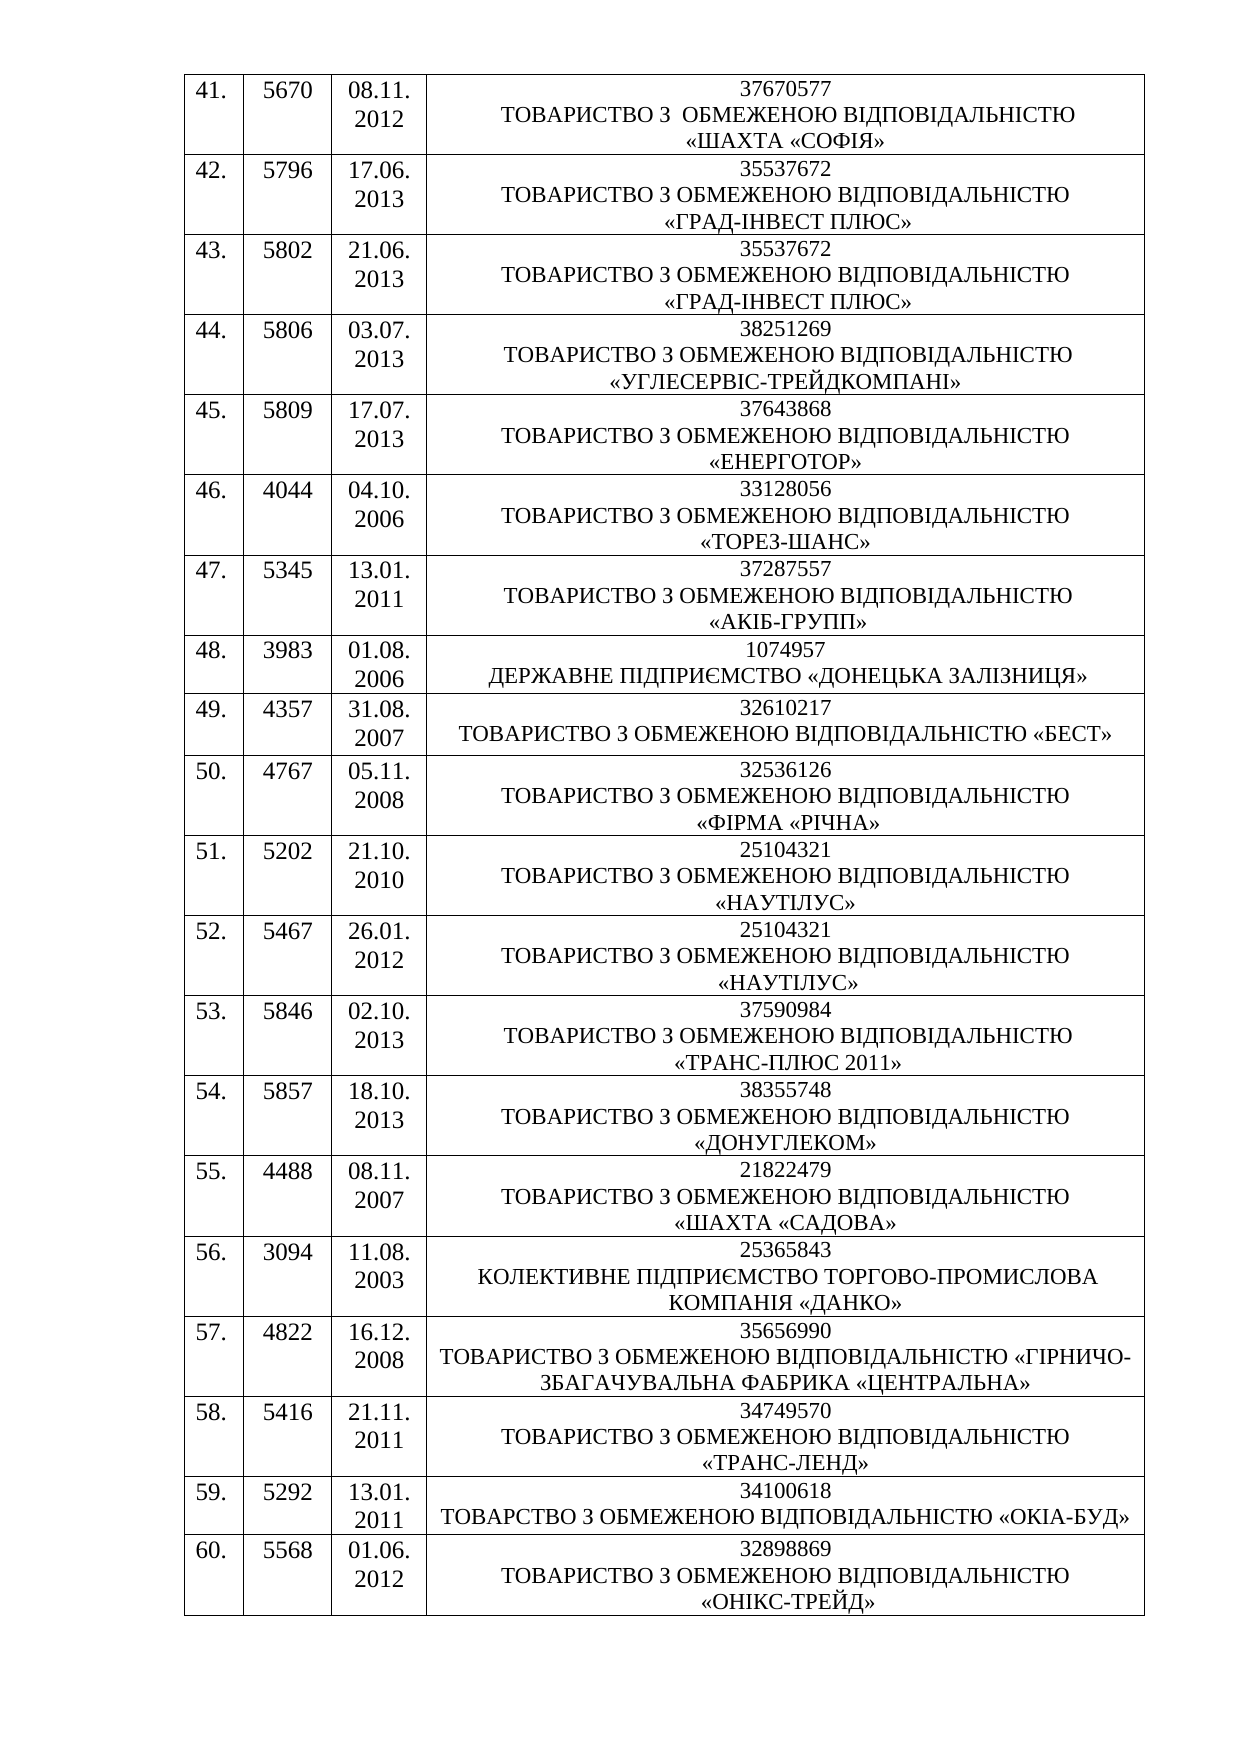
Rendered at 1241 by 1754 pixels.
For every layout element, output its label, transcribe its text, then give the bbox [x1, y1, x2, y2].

table_cell 31.08. 2007 [332, 694, 426, 755]
table_cell [185, 155, 243, 234]
table_cell 5345 [244, 556, 331, 634]
table_cell 21.06. 2013 [332, 235, 426, 314]
table_cell 3983 [244, 636, 331, 693]
table_cell 4488 [244, 1156, 331, 1236]
table_cell 34100618 ТОВАРСТВО З ОБМЕЖЕНОЮ ВІДПОВІДАЛЬНІСТЮ «ОКІА-БУД» [427, 1477, 1144, 1534]
table_cell [185, 756, 243, 835]
table_cell 17.06. 2013 [332, 155, 426, 234]
table_cell 4357 [244, 694, 331, 755]
table_cell 5670 [244, 75, 331, 154]
table_cell 32898869 ТОВАРИСТВО З ОБМЕЖЕНОЮ ВІДПОВІДАЛЬНІСТЮ «ОНІКС-ТРЕЙД» [427, 1535, 1144, 1614]
table_cell [185, 235, 243, 314]
table_cell 01.06. 2012 [332, 1535, 426, 1614]
table_cell 35656990 ТОВАРИСТВО З ОБМЕЖЕНОЮ ВІДПОВІДАЛЬНІСТЮ «ГІРНИЧО-ЗБАГАЧУВАЛЬНА ФАБРИКА «ЦЕНТРАЛЬНА» [427, 1317, 1144, 1396]
table_cell 5796 [244, 155, 331, 234]
table_cell [185, 694, 243, 755]
table_cell [185, 395, 243, 474]
table_cell 03.07. 2013 [332, 315, 426, 394]
table_cell 17.07. 2013 [332, 395, 426, 474]
table_cell 5467 [244, 916, 331, 995]
table_cell 13.01. 2011 [332, 1477, 426, 1534]
table_cell [185, 836, 243, 915]
table_cell 37590984 ТОВАРИСТВО З ОБМЕЖЕНОЮ ВІДПОВІДАЛЬНІСТЮ «ТРАНС-ПЛЮС 2011» [427, 996, 1144, 1075]
table_cell 5802 [244, 235, 331, 314]
table_cell 01.08. 2006 [332, 636, 426, 693]
table_cell 25104321 ТОВАРИСТВО З ОБМЕЖЕНОЮ ВІДПОВІДАЛЬНІСТЮ «НАУТІЛУС» [427, 836, 1144, 915]
table_cell [185, 75, 243, 154]
table_cell 37643868 ТОВАРИСТВО З ОБМЕЖЕНОЮ ВІДПОВІДАЛЬНІСТЮ «ЕНЕРГОТОР» [427, 395, 1144, 474]
table_cell [185, 996, 243, 1075]
table_cell 18.10. 2013 [332, 1076, 426, 1155]
table_cell [185, 1156, 243, 1236]
table_cell 1074957 ДЕРЖАВНЕ ПІДПРИЄМСТВО «ДОНЕЦЬКА ЗАЛІЗНИЦЯ» [427, 636, 1144, 693]
table_cell 11.08. 2003 [332, 1237, 426, 1316]
table_cell 02.10. 2013 [332, 996, 426, 1075]
table_cell 26.01. 2012 [332, 916, 426, 995]
table_cell [185, 475, 243, 554]
table_cell 21.10. 2010 [332, 836, 426, 915]
table_cell [185, 1237, 243, 1316]
table_cell 38251269 ТОВАРИСТВО З ОБМЕЖЕНОЮ ВІДПОВІДАЛЬНІСТЮ «УГЛЕСЕРВІС-ТРЕЙДКОМПАНІ» [427, 315, 1144, 394]
table_cell 4767 [244, 756, 331, 835]
table_cell 16.12. 2008 [332, 1317, 426, 1396]
table_cell 33128056 ТОВАРИСТВО З ОБМЕЖЕНОЮ ВІДПОВІДАЛЬНІСТЮ «ТОРЕЗ-ШАНС» [427, 475, 1144, 554]
table_cell [185, 916, 243, 995]
table_cell [185, 315, 243, 394]
table_cell 08.11. 2012 [332, 75, 426, 154]
table_cell [185, 1477, 243, 1534]
table_cell 3094 [244, 1237, 331, 1316]
table_cell 4044 [244, 475, 331, 554]
table_cell 32610217 ТОВАРИСТВО З ОБМЕЖЕНОЮ ВІДПОВІДАЛЬНІСТЮ «БЕСТ» [427, 694, 1144, 755]
table_cell [185, 556, 243, 634]
table_cell 21822479 ТОВАРИСТВО З ОБМЕЖЕНОЮ ВІДПОВІДАЛЬНІСТЮ «ШАХТА «САДОВА» [427, 1156, 1144, 1236]
table_cell [185, 636, 243, 693]
table_cell 37670577 ТОВАРИСТВО З ОБМЕЖЕНОЮ ВІДПОВІДАЛЬНІСТЮ «ШАХТА «СОФІЯ» [427, 75, 1144, 154]
table_cell 04.10. 2006 [332, 475, 426, 554]
table_cell 25365843 КОЛЕКТИВНЕ ПІДПРИЄМСТВО ТОРГОВО-ПРОМИСЛОВА КОМПАНІЯ «ДАНКО» [427, 1237, 1144, 1316]
table_cell 08.11. 2007 [332, 1156, 426, 1236]
table_cell 5416 [244, 1397, 331, 1476]
table_cell 13.01. 2011 [332, 556, 426, 634]
table_cell 34749570 ТОВАРИСТВО З ОБМЕЖЕНОЮ ВІДПОВІДАЛЬНІСТЮ «ТРАНС-ЛЕНД» [427, 1397, 1144, 1476]
table_cell [185, 1076, 243, 1155]
table_cell 5806 [244, 315, 331, 394]
table_cell 32536126 ТОВАРИСТВО З ОБМЕЖЕНОЮ ВІДПОВІДАЛЬНІСТЮ «ФІРМА «РІЧНА» [427, 756, 1144, 835]
table_cell 21.11. 2011 [332, 1397, 426, 1476]
table_cell 5202 [244, 836, 331, 915]
table_cell 5292 [244, 1477, 331, 1534]
table_cell 5809 [244, 395, 331, 474]
table_cell [185, 1317, 243, 1396]
table_cell 5857 [244, 1076, 331, 1155]
table_cell 37287557 ТОВАРИСТВО З ОБМЕЖЕНОЮ ВІДПОВІДАЛЬНІСТЮ «АКІБ-ГРУПП» [427, 556, 1144, 634]
table_cell 5846 [244, 996, 331, 1075]
table_cell 38355748 ТОВАРИСТВО З ОБМЕЖЕНОЮ ВІДПОВІДАЛЬНІСТЮ «ДОНУГЛЕКОМ» [427, 1076, 1144, 1155]
table_cell [185, 1397, 243, 1476]
table_cell [185, 1535, 243, 1614]
table_cell 05.11. 2008 [332, 756, 426, 835]
table_cell 35537672 ТОВАРИСТВО З ОБМЕЖЕНОЮ ВІДПОВІДАЛЬНІСТЮ «ГРАД-ІНВЕСТ ПЛЮС» [427, 155, 1144, 234]
table_cell 4822 [244, 1317, 331, 1396]
table_cell 25104321 ТОВАРИСТВО З ОБМЕЖЕНОЮ ВІДПОВІДАЛЬНІСТЮ «НАУТІЛУС» [427, 916, 1144, 995]
table_cell 35537672 ТОВАРИСТВО З ОБМЕЖЕНОЮ ВІДПОВІДАЛЬНІСТЮ «ГРАД-ІНВЕСТ ПЛЮС» [427, 235, 1144, 314]
table_cell 5568 [244, 1535, 331, 1614]
